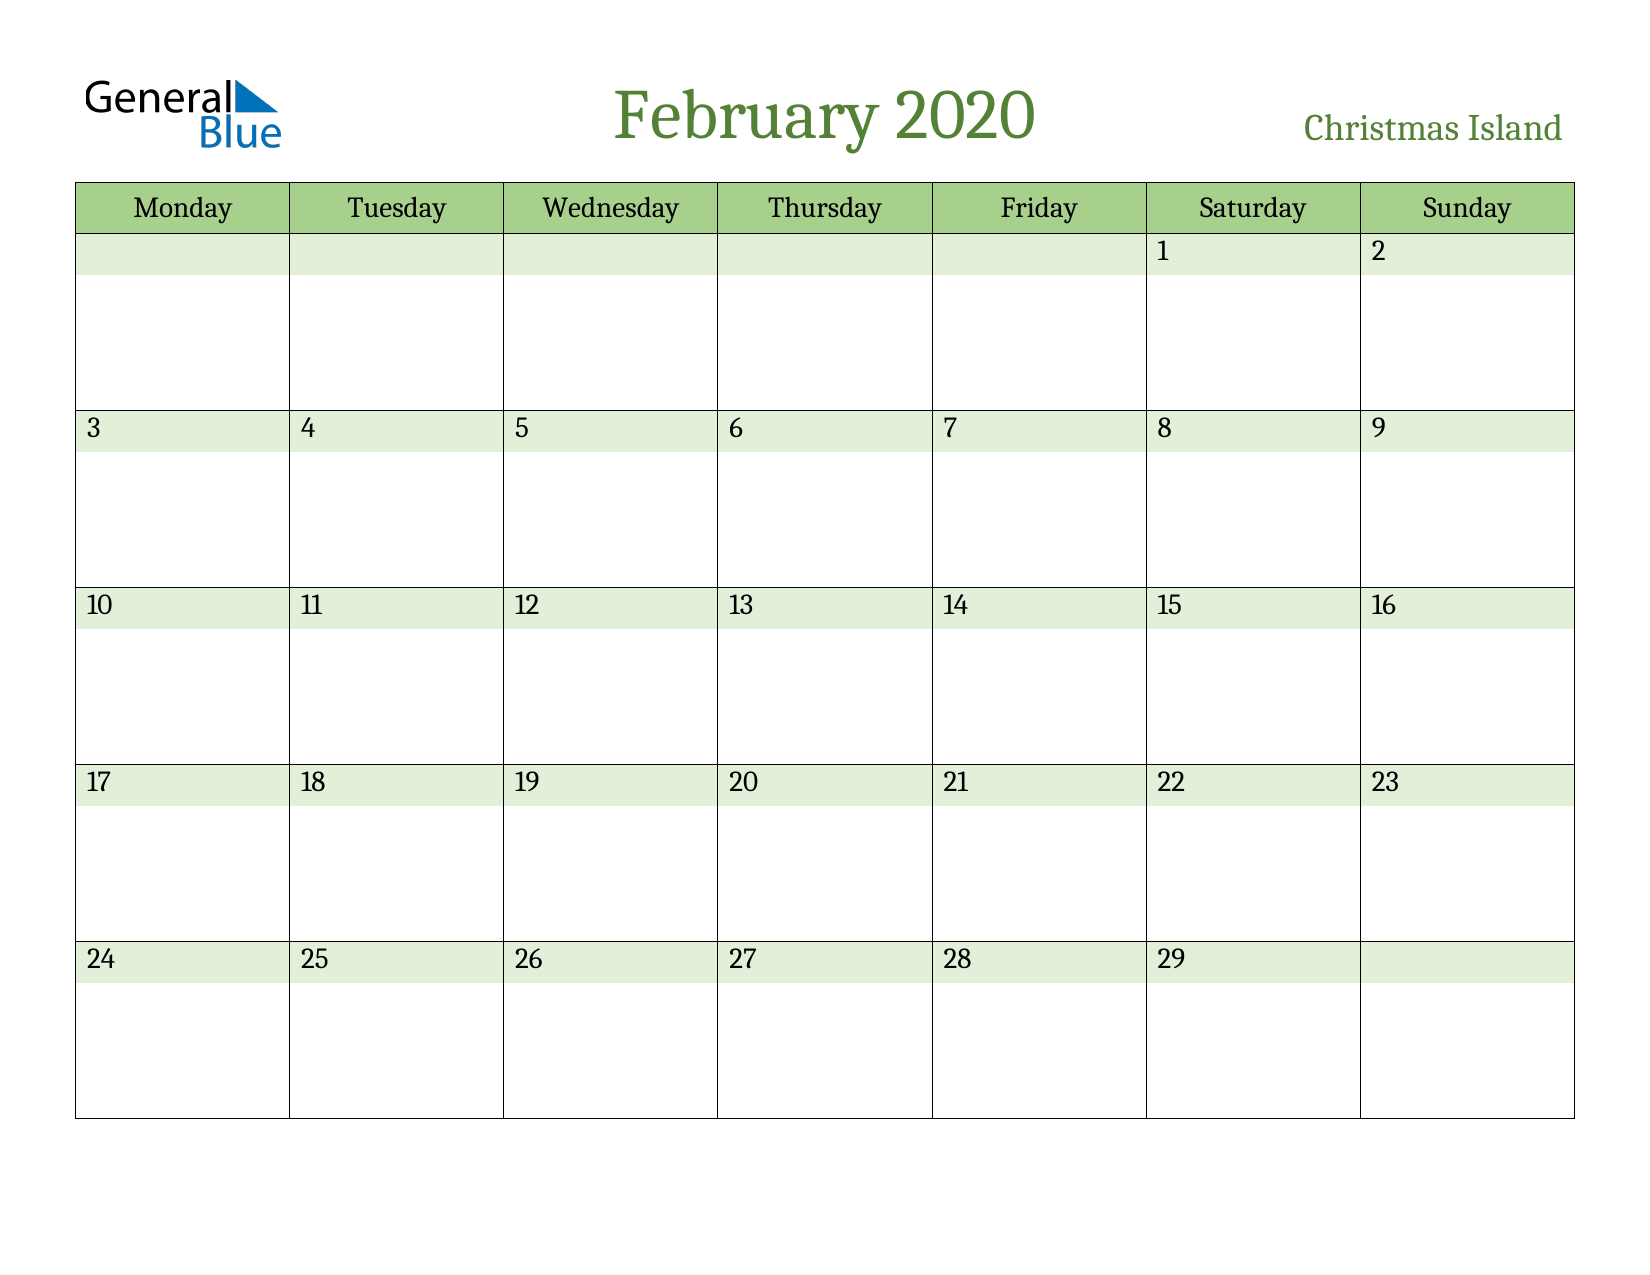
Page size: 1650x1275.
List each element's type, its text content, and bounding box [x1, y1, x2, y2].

table_cell [76, 275, 289, 410]
table_cell [1147, 275, 1360, 410]
table_cell [504, 234, 717, 275]
table_cell [718, 234, 932, 275]
table_cell 7 [933, 411, 1146, 452]
table_cell [1361, 275, 1574, 410]
table_cell [504, 275, 717, 410]
table_cell 23 [1361, 765, 1574, 806]
table_cell [718, 983, 932, 1118]
table_cell [1361, 983, 1574, 1118]
table_cell [504, 452, 717, 587]
table_cell [504, 983, 717, 1118]
table_cell Friday [933, 183, 1146, 233]
table_cell 13 [718, 588, 932, 629]
table_cell [1361, 942, 1574, 983]
table_cell [76, 234, 289, 275]
table_cell [718, 275, 932, 410]
table_cell [1361, 629, 1574, 764]
table_cell 16 [1361, 588, 1574, 629]
table_cell 25 [290, 942, 503, 983]
table_header February 2020 [504, 75, 1146, 182]
table_cell 5 [504, 411, 717, 452]
table_cell 15 [1147, 588, 1360, 629]
table_cell 26 [504, 942, 717, 983]
table_cell Tuesday [290, 183, 503, 233]
table_cell [504, 629, 717, 764]
table_cell 14 [933, 588, 1146, 629]
table_cell [290, 629, 503, 764]
table_cell [76, 452, 289, 587]
table_cell 20 [718, 765, 932, 806]
table_cell 8 [1147, 411, 1360, 452]
table_cell Monday [76, 183, 289, 233]
table_cell 11 [290, 588, 503, 629]
table_cell [290, 452, 503, 587]
table_cell [933, 983, 1146, 1118]
table_cell 9 [1361, 411, 1574, 452]
table_cell Sunday [1361, 183, 1574, 233]
table_cell [1361, 452, 1574, 587]
table_cell 22 [1147, 765, 1360, 806]
table_cell Saturday [1147, 183, 1360, 233]
table_cell [290, 234, 503, 275]
table_cell [1147, 452, 1360, 587]
table_cell 12 [504, 588, 717, 629]
table_cell [1147, 806, 1360, 941]
table_cell 24 [76, 942, 289, 983]
table_cell 2 [1361, 234, 1574, 275]
table_cell [933, 234, 1146, 275]
table_cell [76, 806, 289, 941]
table_cell [504, 806, 717, 941]
table_cell 19 [504, 765, 717, 806]
table_cell 28 [933, 942, 1146, 983]
table_cell [718, 806, 932, 941]
table_cell [290, 275, 503, 410]
table_cell 29 [1147, 942, 1360, 983]
table_cell Wednesday [504, 183, 717, 233]
table_cell [1147, 629, 1360, 764]
table_cell 6 [718, 411, 932, 452]
picture [86, 80, 281, 148]
table_cell [76, 983, 289, 1118]
table_header [76, 75, 503, 182]
table_cell [1361, 806, 1574, 941]
table_cell [718, 629, 932, 764]
table_header Christmas Island [1146, 75, 1574, 182]
table_cell [1147, 983, 1360, 1118]
table_cell [290, 806, 503, 941]
table_cell [290, 983, 503, 1118]
table_cell [718, 452, 932, 587]
table_cell 3 [76, 411, 289, 452]
table_cell [76, 629, 289, 764]
table_cell [933, 452, 1146, 587]
table_cell [933, 806, 1146, 941]
table_cell Thursday [718, 183, 932, 233]
table_cell [933, 629, 1146, 764]
table_cell 27 [718, 942, 932, 983]
table_cell 10 [76, 588, 289, 629]
table_cell 21 [933, 765, 1146, 806]
table_cell [933, 275, 1146, 410]
table_cell 4 [290, 411, 503, 452]
table_cell 1 [1147, 234, 1360, 275]
table_cell 17 [76, 765, 289, 806]
table_cell 18 [290, 765, 503, 806]
